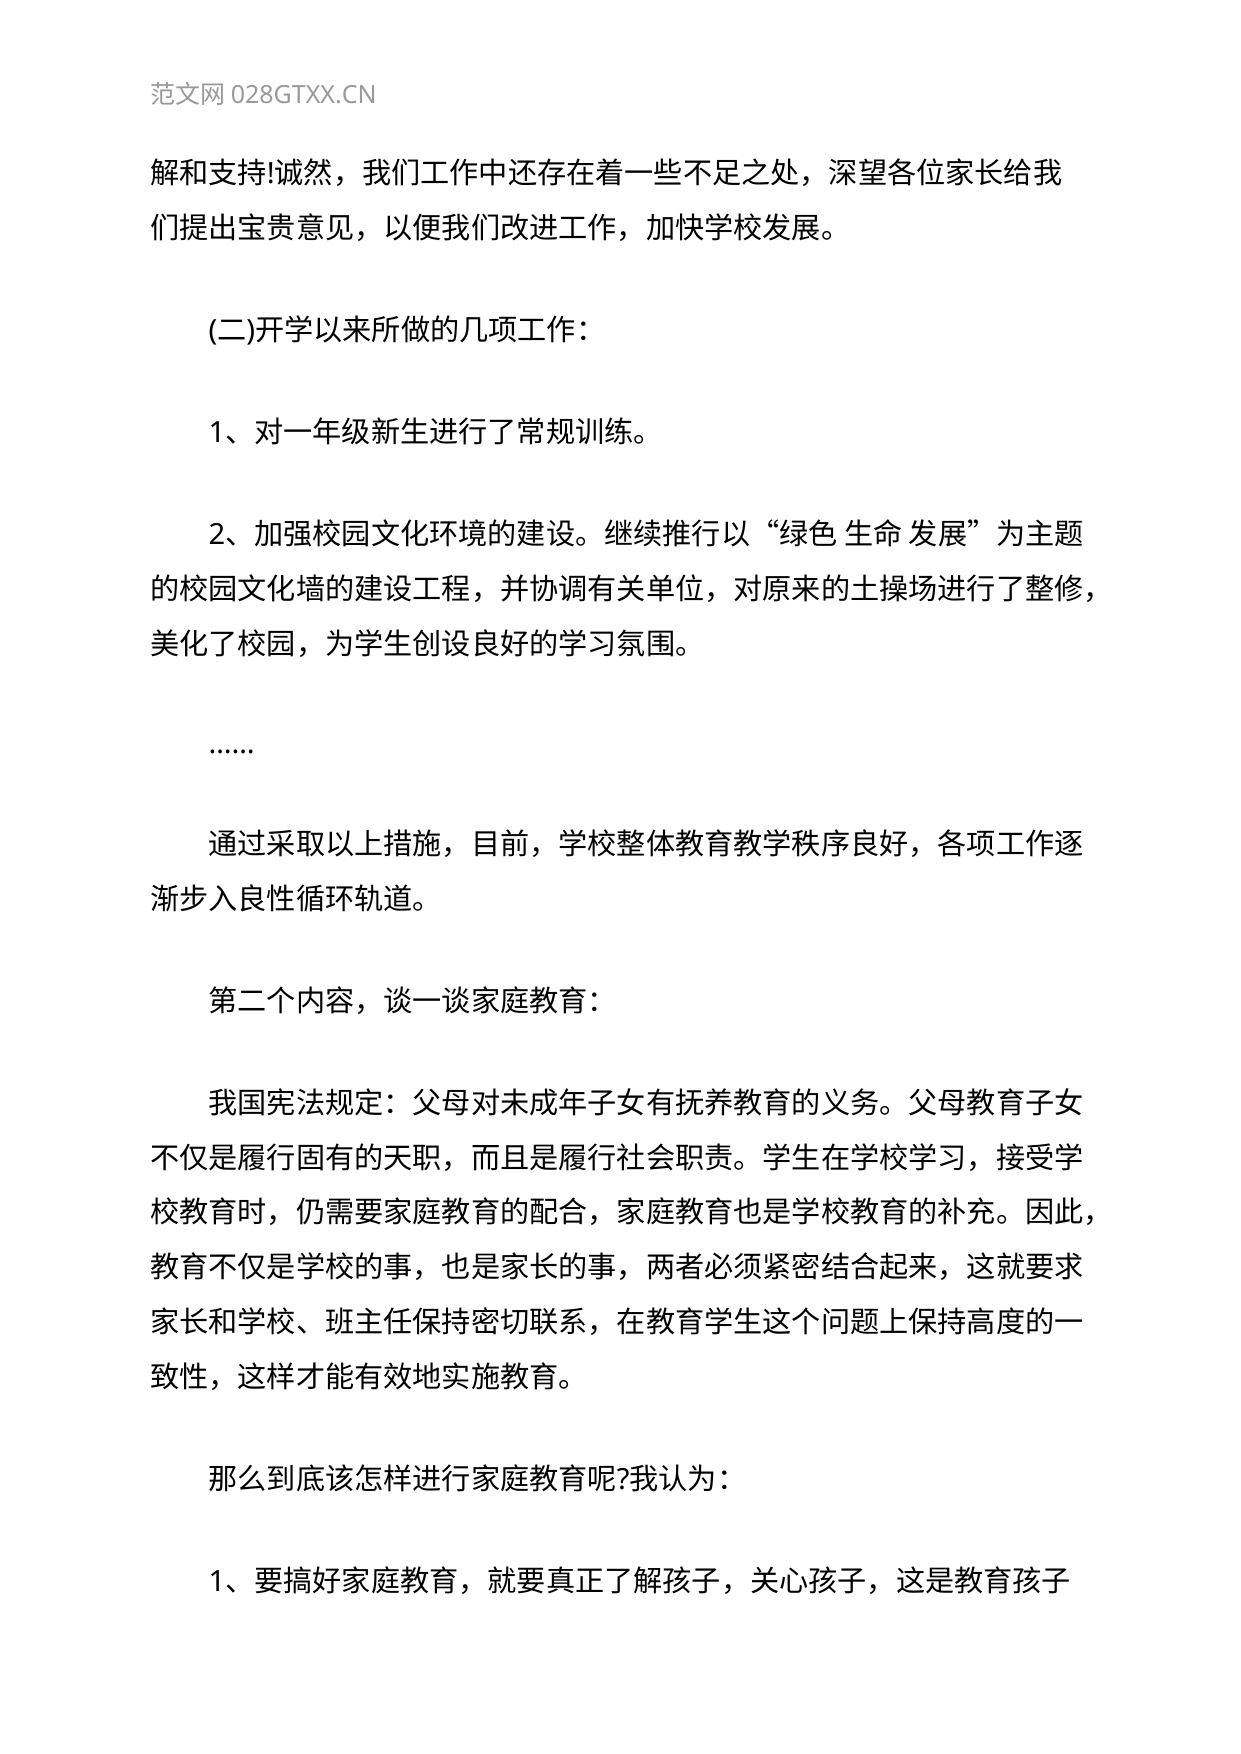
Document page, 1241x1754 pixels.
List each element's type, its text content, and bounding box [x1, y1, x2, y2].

text 2、加强校园文化环境的建设。继续推行以“绿色 生命 发展”为主题的校园文化墙的建设工程，并协调有关单位，对原来的土操场进行了整修，美化了校园，为学生创设良好的学习氛围。 [150, 511, 1090, 663]
text (二)开学以来所做的几项工作： [150, 307, 1090, 349]
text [150, 150, 1090, 247]
text 我国宪法规定：父母对未成年子女有抚养教育的义务。父母教育子女不仅是履行固有的天职，而且是履行社会职责。学生在学校学习，接受学校教育时，仍需要家庭教育的配合，家庭教育也是学校教育的补充。因此，教育不仅是学校的事，也是家长的事，两者必须紧密结合起来，这就要求家长和学校、班主任保持密切联系，在教育学生这个问题上保持高度的一致性，这样才能有效地实施教育。 [150, 1079, 1090, 1396]
text 通过采取以上措施，目前，学校整体教育教学秩序良好，各项工作逐渐步入良性循环轨道。 [150, 821, 1090, 918]
text …… [150, 722, 1090, 762]
text 那么到底该怎样进行家庭教育呢?我认为： [150, 1456, 1090, 1498]
text 第二个内容，谈一谈家庭教育： [150, 977, 1090, 1020]
text 1、对一年级新生进行了常规训练。 [150, 409, 1090, 451]
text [150, 1557, 1090, 1600]
